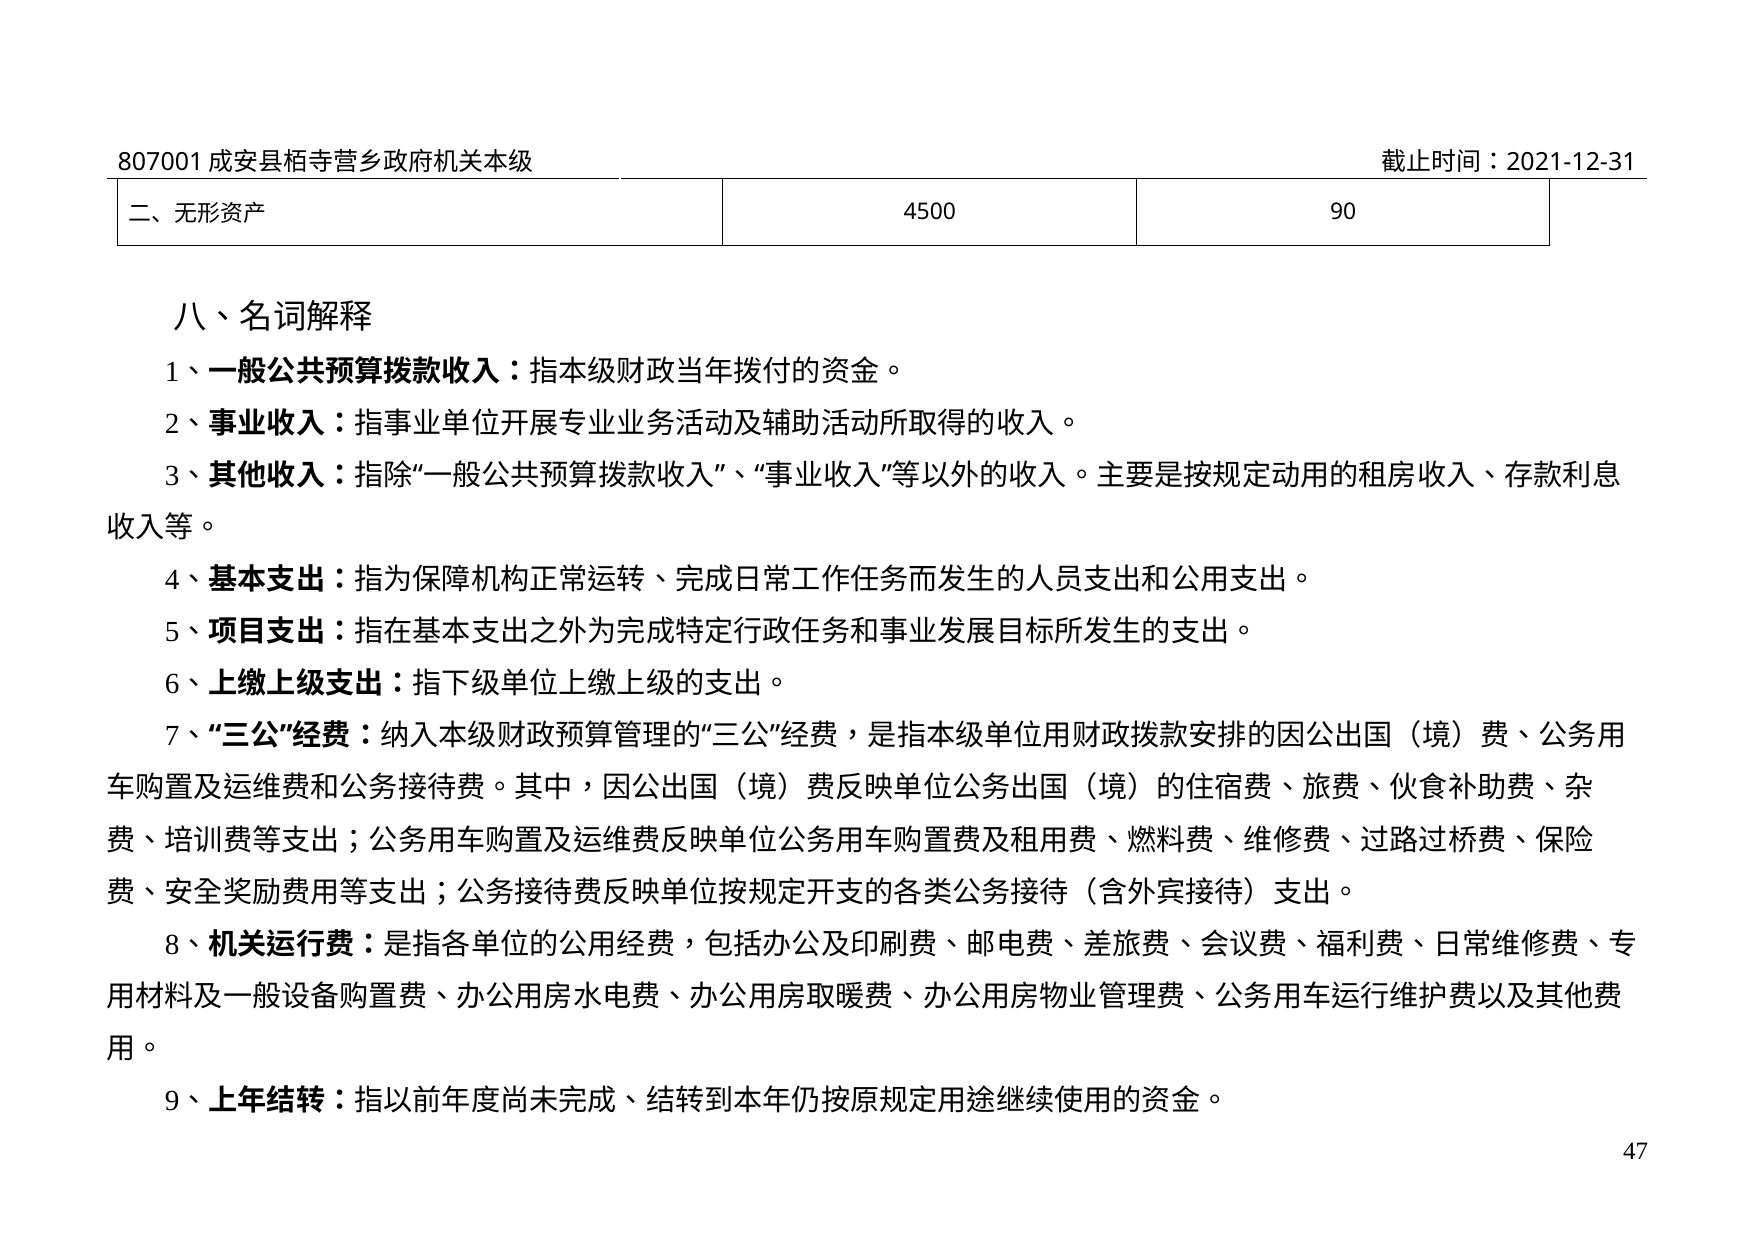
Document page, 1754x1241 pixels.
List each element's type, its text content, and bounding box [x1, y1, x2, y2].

text 3、其他收入：指除“一般公共预算拨款收入”、“事业收入”等以外的收入。主要是按规定动用的租房收入、存款利息收入等。 [106, 444, 1648, 548]
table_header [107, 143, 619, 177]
text 8、机关运行费：是指各单位的公用经费，包括办公及印刷费、邮电费、差旅费、会议费、福利费、日常维修费、专用材料及一般设备购置费、办公用房水电费、办公用房取暖费、办公用房物业管理费、公务用车运行维护费以及其他费用。 [106, 912, 1648, 1069]
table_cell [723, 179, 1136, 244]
text 5、项目支出：指在基本支出之外为完成特定行政任务和事业发展目标所发生的支出。 [106, 600, 1648, 652]
text 2、事业收入：指事业单位开展专业业务活动及辅助活动所取得的收入。 [106, 392, 1648, 444]
text 1、一般公共预算拨款收入：指本级财政当年拨付的资金。 [106, 339, 1648, 392]
text 6、上缴上级支出：指下级单位上缴上级的支出。 [106, 652, 1648, 704]
text 7、“三公”经费：纳入本级财政预算管理的“三公”经费，是指本级单位用财政拨款安排的因公出国（境）费、公务用车购置及运维费和公务接待费。其中，因公出国（境）费反映单位公务出国（境）的住宿费、旅费、伙食补助费、杂费、培训费等支出；公务用车购置及运维费反映单位公务用车购置费及租用费、燃料费、维修费、过路过桥费、保险费、安全奖励费用等支出；公务接待费反映单位按规定开支的各类公务接待（含外宾接待）支出。 [106, 704, 1648, 912]
text 八、名词解释 [106, 293, 1648, 338]
text 4、基本支出：指为保障机构正常运转、完成日常工作任务而发生的人员支出和公用支出。 [106, 548, 1648, 600]
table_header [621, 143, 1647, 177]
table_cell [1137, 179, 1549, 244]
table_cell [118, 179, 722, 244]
text 9、上年结转：指以前年度尚未完成、结转到本年仍按原规定用途继续使用的资金。 [106, 1069, 1648, 1121]
